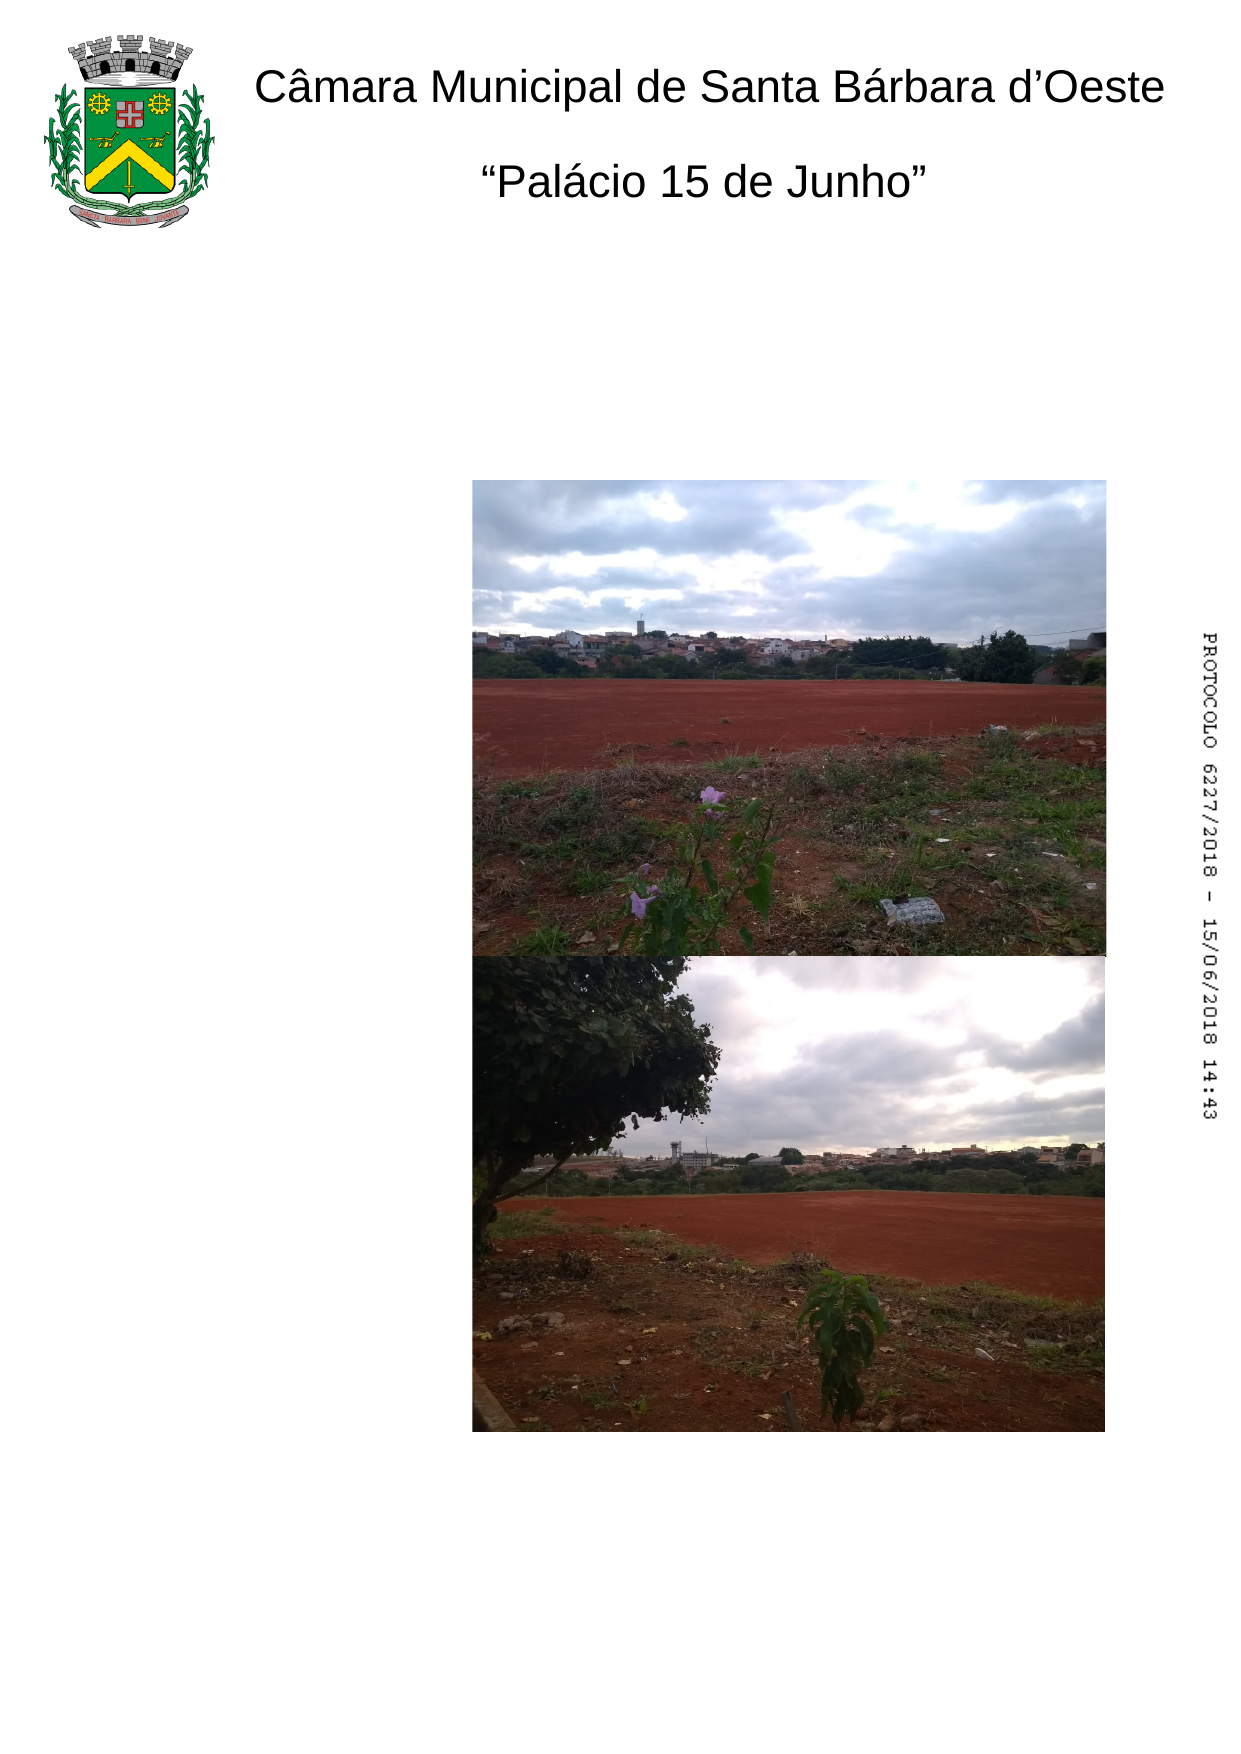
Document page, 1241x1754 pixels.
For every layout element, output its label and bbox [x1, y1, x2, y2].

picture [1177, 629, 1241, 1125]
picture [472, 480, 1107, 1432]
picture [43, 35, 215, 228]
